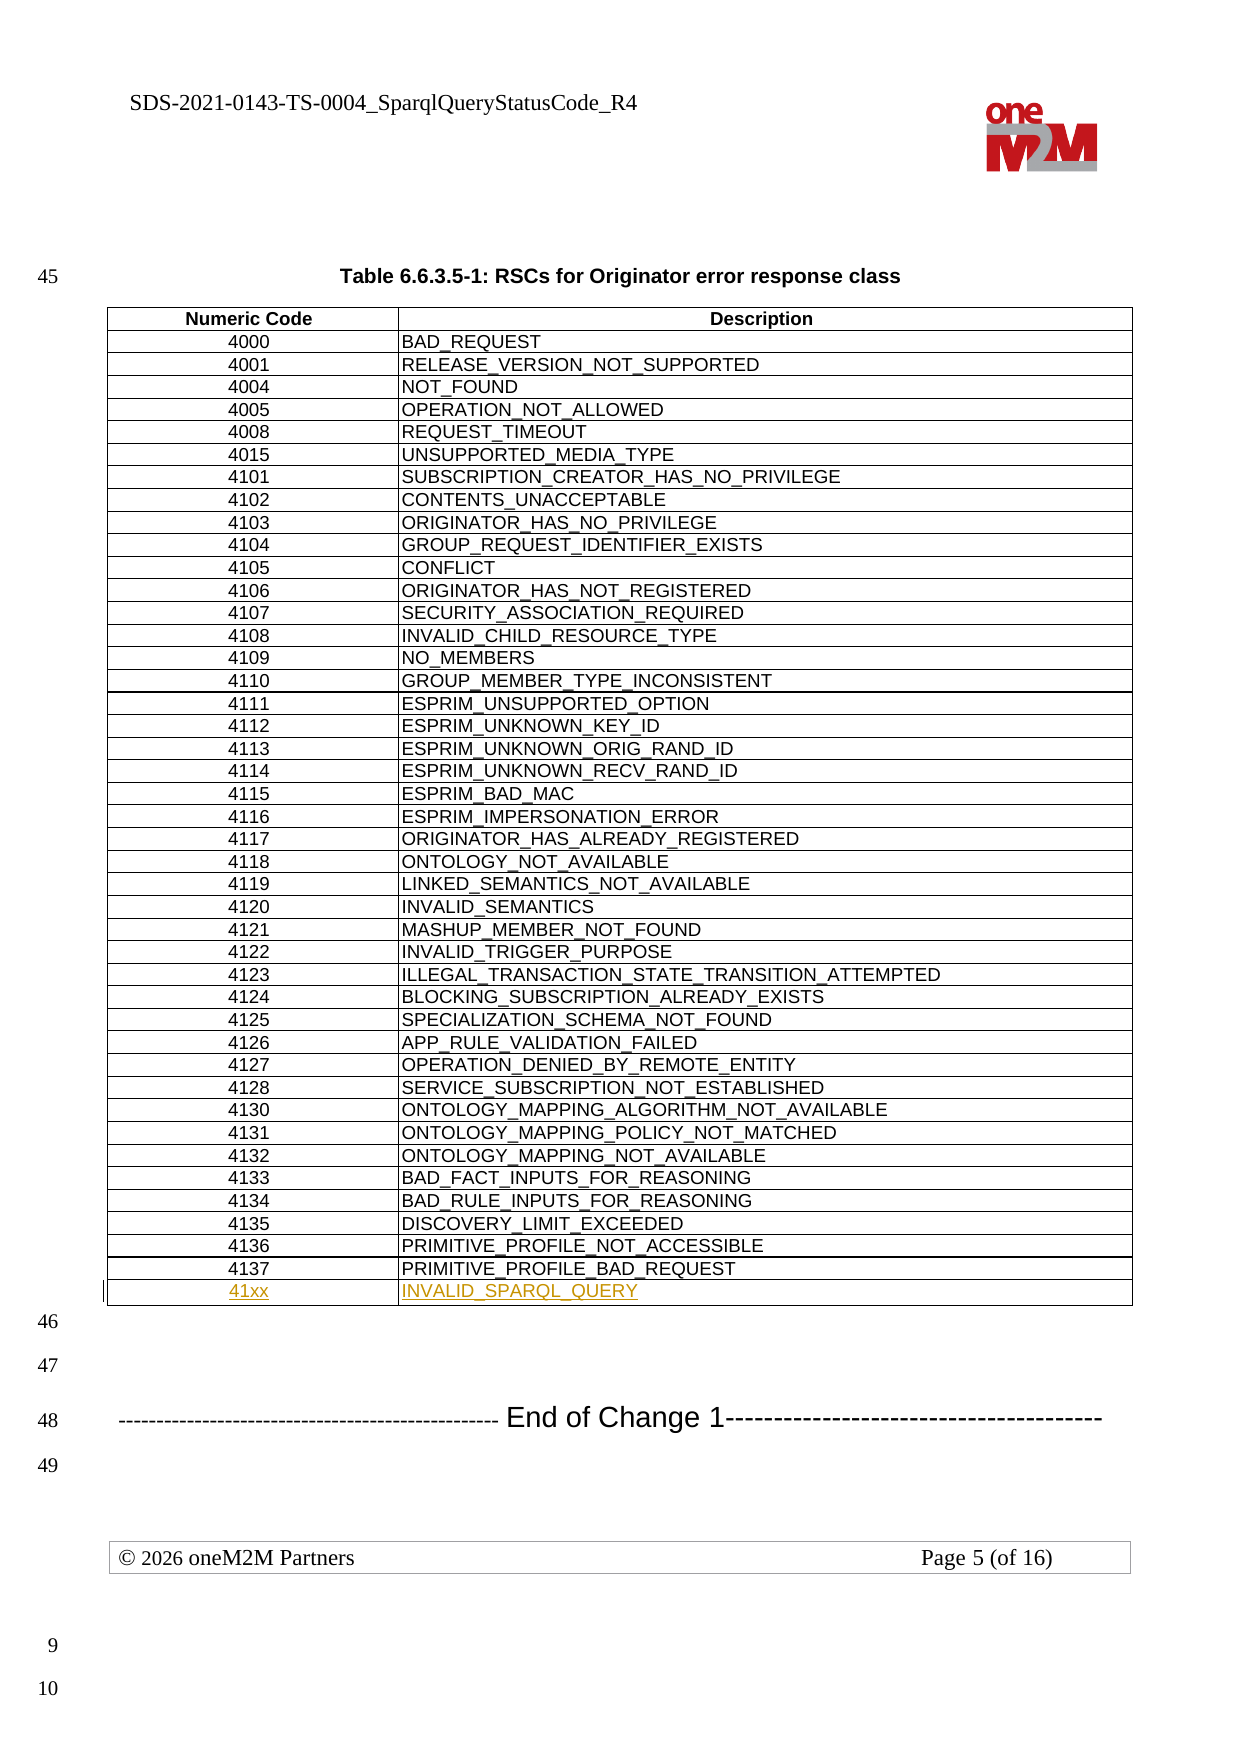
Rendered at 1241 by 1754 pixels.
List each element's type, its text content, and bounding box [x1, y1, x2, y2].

table_cell 4123 [108, 964, 398, 985]
table_cell NOT_FOUND [399, 376, 1132, 397]
table_cell 4105 [108, 557, 398, 578]
table_cell OPERATION_DENIED_BY_REMOTE_ENTITY [399, 1054, 1132, 1076]
table_cell 4107 [108, 602, 398, 623]
table_cell 4103 [108, 512, 398, 533]
table_cell 4008 [108, 421, 398, 443]
table_cell 4005 [108, 399, 398, 420]
table_cell 4004 [108, 376, 398, 397]
table_cell 4101 [108, 466, 398, 488]
table_cell ONTOLOGY_MAPPING_NOT_AVAILABLE [399, 1145, 1132, 1166]
table_cell NO_MEMBERS [399, 647, 1132, 669]
table_cell 4106 [108, 579, 398, 601]
table_cell 4109 [108, 647, 398, 669]
text -------------------------------------------------- End of Change 1--------------------------------------- [118, 1401, 1122, 1434]
table_cell CONFLICT [399, 557, 1132, 578]
table_cell 4114 [108, 760, 398, 782]
table_cell ONTOLOGY_MAPPING_POLICY_NOT_MATCHED [399, 1122, 1132, 1143]
table_cell ORIGINATOR_HAS_NOT_REGISTERED [399, 579, 1132, 601]
table_cell 4126 [108, 1031, 398, 1053]
table_cell DISCOVERY_LIMIT_EXCEEDED [399, 1212, 1132, 1234]
table_cell 4117 [108, 828, 398, 849]
table_cell 4119 [108, 873, 398, 895]
table_cell ESPRIM_UNKNOWN_KEY_ID [399, 715, 1132, 737]
table_cell INVALID_CHILD_RESOURCE_TYPE [399, 625, 1132, 646]
table_cell RELEASE_VERSION_NOT_SUPPORTED [399, 353, 1132, 375]
table_cell 4125 [108, 1009, 398, 1030]
table_cell 4120 [108, 896, 398, 917]
table_cell MASHUP_MEMBER_NOT_FOUND [399, 919, 1132, 940]
table_cell OPERATION_NOT_ALLOWED [399, 399, 1132, 420]
table_cell 4108 [108, 625, 398, 646]
table_cell 4000 [108, 331, 398, 352]
table_cell ONTOLOGY_NOT_AVAILABLE [399, 851, 1132, 872]
table_cell 4133 [108, 1167, 398, 1189]
picture [972, 88, 1111, 187]
table_cell INVALID_SEMANTICS [399, 896, 1132, 917]
table_cell SPECIALIZATION_SCHEMA_NOT_FOUND [399, 1009, 1132, 1030]
table_cell BAD_FACT_INPUTS_FOR_REASONING [399, 1167, 1132, 1189]
table_cell 4136 [108, 1235, 398, 1256]
table_cell 4102 [108, 489, 398, 511]
table_cell PRIMITIVE_PROFILE_BAD_REQUEST [399, 1258, 1132, 1279]
table_cell [108, 1280, 398, 1304]
table_cell APP_RULE_VALIDATION_FAILED [399, 1031, 1132, 1053]
table_cell ORIGINATOR_HAS_NO_PRIVILEGE [399, 512, 1132, 533]
table_cell CONTENTS_UNACCEPTABLE [399, 489, 1132, 511]
table_cell 4015 [108, 444, 398, 465]
table_cell BLOCKING_SUBSCRIPTION_ALREADY_EXISTS [399, 986, 1132, 1008]
table_cell 4113 [108, 738, 398, 759]
table_cell 4121 [108, 919, 398, 940]
table_cell INVALID_TRIGGER_PURPOSE [399, 941, 1132, 963]
table_header Description [399, 308, 1132, 330]
table_cell 4127 [108, 1054, 398, 1076]
table_cell 4134 [108, 1190, 398, 1211]
table_cell 4001 [108, 353, 398, 375]
table_cell 4115 [108, 783, 398, 804]
text Table 6.6.3.5-1: RSCs for Originator error response class [118, 264, 1122, 288]
table_cell UNSUPPORTED_MEDIA_TYPE [399, 444, 1132, 465]
table_cell 4130 [108, 1099, 398, 1121]
table_cell SECURITY_ASSOCIATION_REQUIRED [399, 602, 1132, 623]
table_cell 4116 [108, 805, 398, 827]
table_cell ESPRIM_UNSUPPORTED_OPTION [399, 693, 1132, 714]
table_cell 4118 [108, 851, 398, 872]
table_cell 4111 [108, 693, 398, 714]
table_cell BAD_REQUEST [399, 331, 1132, 352]
table_cell REQUEST_TIMEOUT [399, 421, 1132, 443]
table_cell ESPRIM_UNKNOWN_RECV_RAND_ID [399, 760, 1132, 782]
table_cell SUBSCRIPTION_CREATOR_HAS_NO_PRIVILEGE [399, 466, 1132, 488]
table_cell 4135 [108, 1212, 398, 1234]
table_cell 4110 [108, 670, 398, 691]
table_header Numeric Code [108, 308, 398, 330]
table_cell LINKED_SEMANTICS_NOT_AVAILABLE [399, 873, 1132, 895]
table_cell GROUP_MEMBER_TYPE_INCONSISTENT [399, 670, 1132, 691]
table_cell 4128 [108, 1077, 398, 1098]
table_cell ILLEGAL_TRANSACTION_STATE_TRANSITION_ATTEMPTED [399, 964, 1132, 985]
table_cell 4112 [108, 715, 398, 737]
table_cell GROUP_REQUEST_IDENTIFIER_EXISTS [399, 534, 1132, 556]
table_cell 4137 [108, 1258, 398, 1279]
table_cell PRIMITIVE_PROFILE_NOT_ACCESSIBLE [399, 1235, 1132, 1256]
table_cell 4104 [108, 534, 398, 556]
table_cell SERVICE_SUBSCRIPTION_NOT_ESTABLISHED [399, 1077, 1132, 1098]
table_cell [399, 1280, 1132, 1304]
table_cell 4131 [108, 1122, 398, 1143]
table_cell BAD_RULE_INPUTS_FOR_REASONING [399, 1190, 1132, 1211]
table_cell ESPRIM_UNKNOWN_ORIG_RAND_ID [399, 738, 1132, 759]
table_cell ONTOLOGY_MAPPING_ALGORITHM_NOT_AVAILABLE [399, 1099, 1132, 1121]
table_cell 4132 [108, 1145, 398, 1166]
table_cell 4124 [108, 986, 398, 1008]
table_cell ORIGINATOR_HAS_ALREADY_REGISTERED [399, 828, 1132, 849]
table_cell ESPRIM_BAD_MAC [399, 783, 1132, 804]
table_cell ESPRIM_IMPERSONATION_ERROR [399, 805, 1132, 827]
table_cell 4122 [108, 941, 398, 963]
